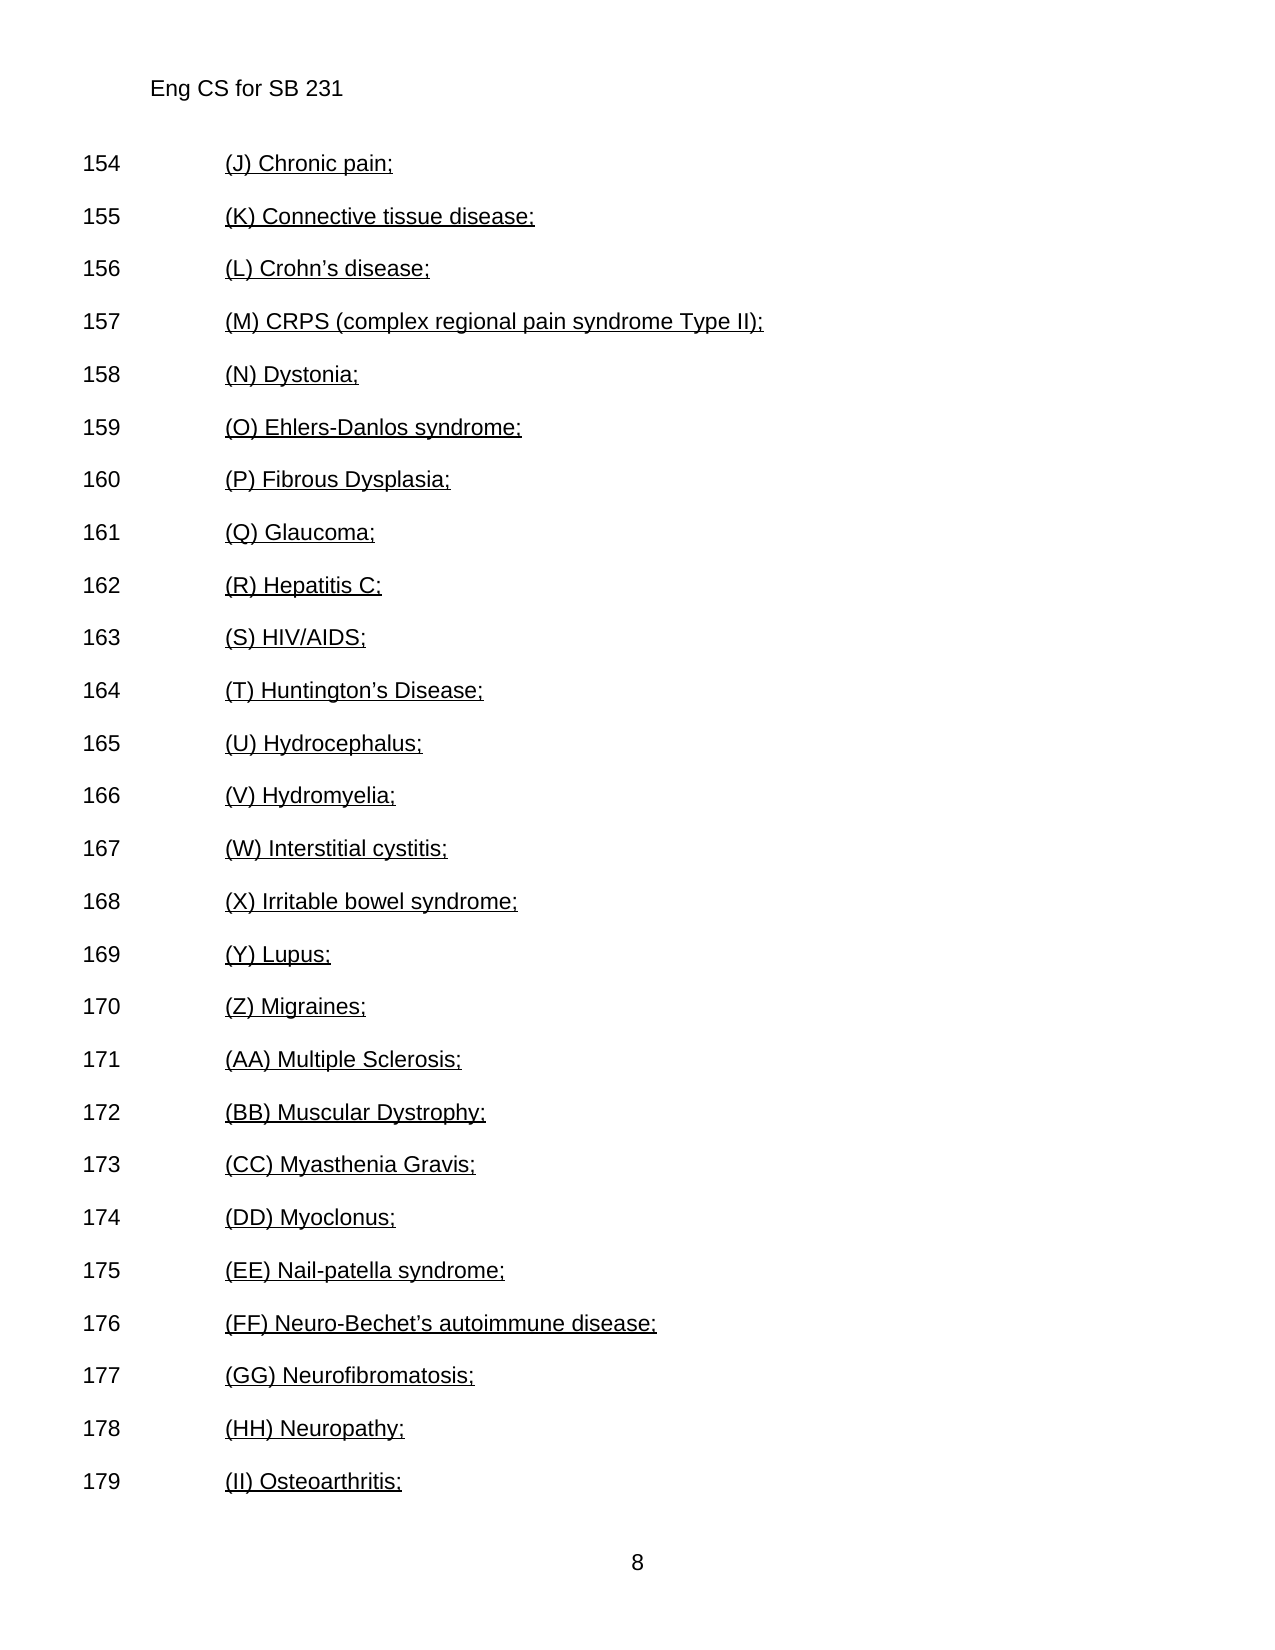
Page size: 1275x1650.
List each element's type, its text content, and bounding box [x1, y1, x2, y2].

text (P) Fibrous Dysplasia; [150, 466, 1125, 493]
text (Y) Lupus; [150, 941, 1125, 967]
text (HH) Neuropathy; [150, 1415, 1125, 1441]
text (R) Hepatitis C; [150, 572, 1125, 598]
text (EE) Nail-patella syndrome; [150, 1257, 1125, 1283]
text (O) Ehlers-Danlos syndrome; [150, 413, 1125, 440]
text (BB) Muscular Dystrophy; [150, 1099, 1125, 1125]
text (Q) Glaucoma; [150, 519, 1125, 545]
text (J) Chronic pain; [150, 150, 1125, 176]
text (GG) Neurofibromatosis; [150, 1362, 1125, 1389]
text (N) Dystonia; [150, 361, 1125, 387]
text (S) HIV/AIDS; [150, 624, 1125, 651]
text (II) Osteoarthritis; [150, 1468, 1125, 1494]
text (CC) Myasthenia Gravis; [150, 1151, 1125, 1178]
text (K) Connective tissue disease; [150, 203, 1125, 229]
text (Z) Migraines; [150, 993, 1125, 1020]
text (FF) Neuro-Bechet’s autoimmune disease; [150, 1309, 1125, 1336]
text (W) Interstitial cystitis; [150, 835, 1125, 862]
text (V) Hydromyelia; [150, 782, 1125, 809]
text (DD) Myoclonus; [150, 1204, 1125, 1231]
text (X) Irritable bowel syndrome; [150, 888, 1125, 914]
text (AA) Multiple Sclerosis; [150, 1046, 1125, 1072]
text (L) Crohn’s disease; [150, 255, 1125, 282]
text (M) CRPS (complex regional pain syndrome Type II); [150, 308, 1125, 334]
text (U) Hydrocephalus; [150, 730, 1125, 756]
text (T) Huntington’s Disease; [150, 677, 1125, 703]
